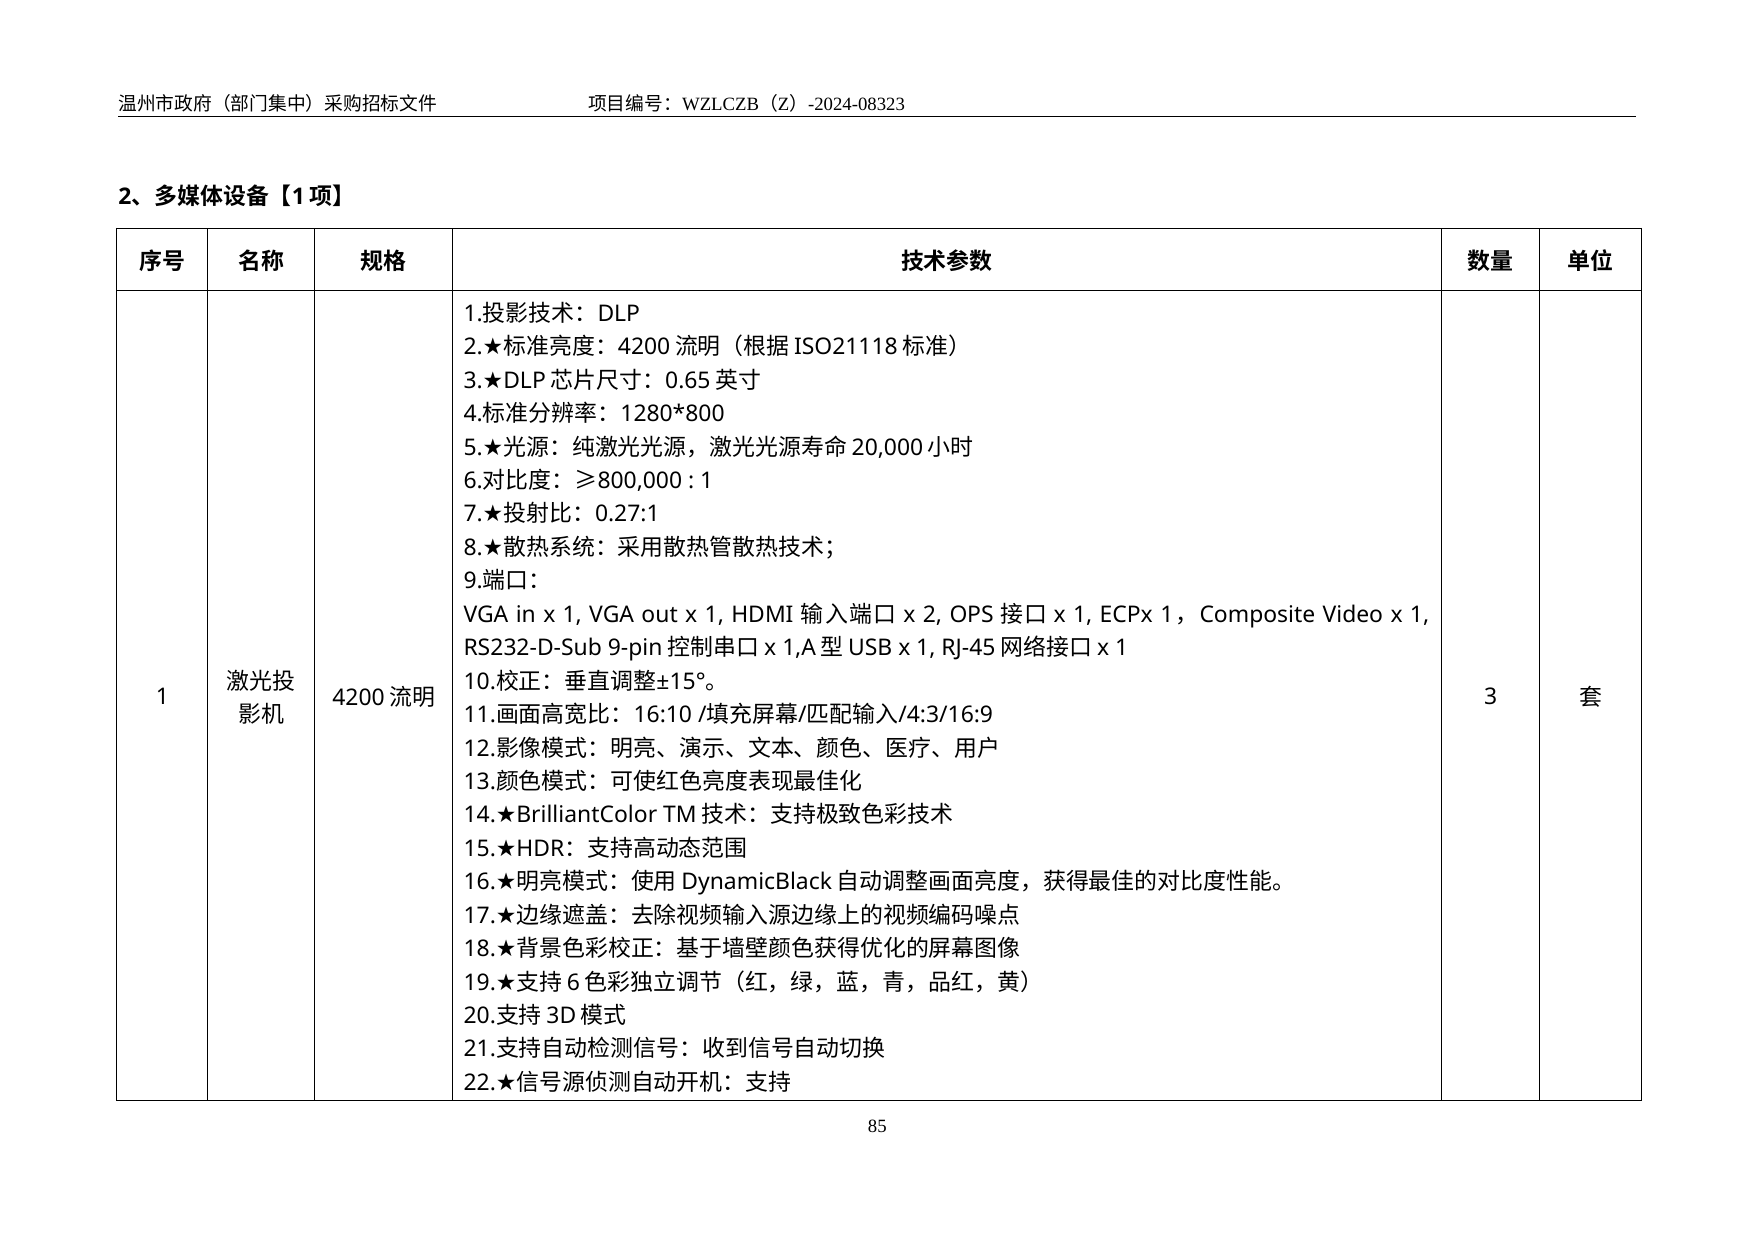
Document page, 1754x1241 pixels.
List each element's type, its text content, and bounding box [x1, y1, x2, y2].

table_header 数量 [1442, 229, 1539, 290]
table_cell 3 [1442, 291, 1539, 1100]
table_cell 激光投影机 [208, 291, 314, 1100]
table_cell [453, 291, 1441, 1100]
table_header 单位 [1540, 229, 1641, 290]
table_header 序号 [117, 229, 207, 290]
list 2、多媒体设备【1项】 [118, 178, 1636, 211]
table_cell 1 [117, 291, 207, 1100]
table_cell 4200流明 [315, 291, 452, 1100]
table_cell 套 [1540, 291, 1641, 1100]
table_header 规格 [315, 229, 452, 290]
table_header 名称 [208, 229, 314, 290]
table_header 技术参数 [453, 229, 1441, 290]
